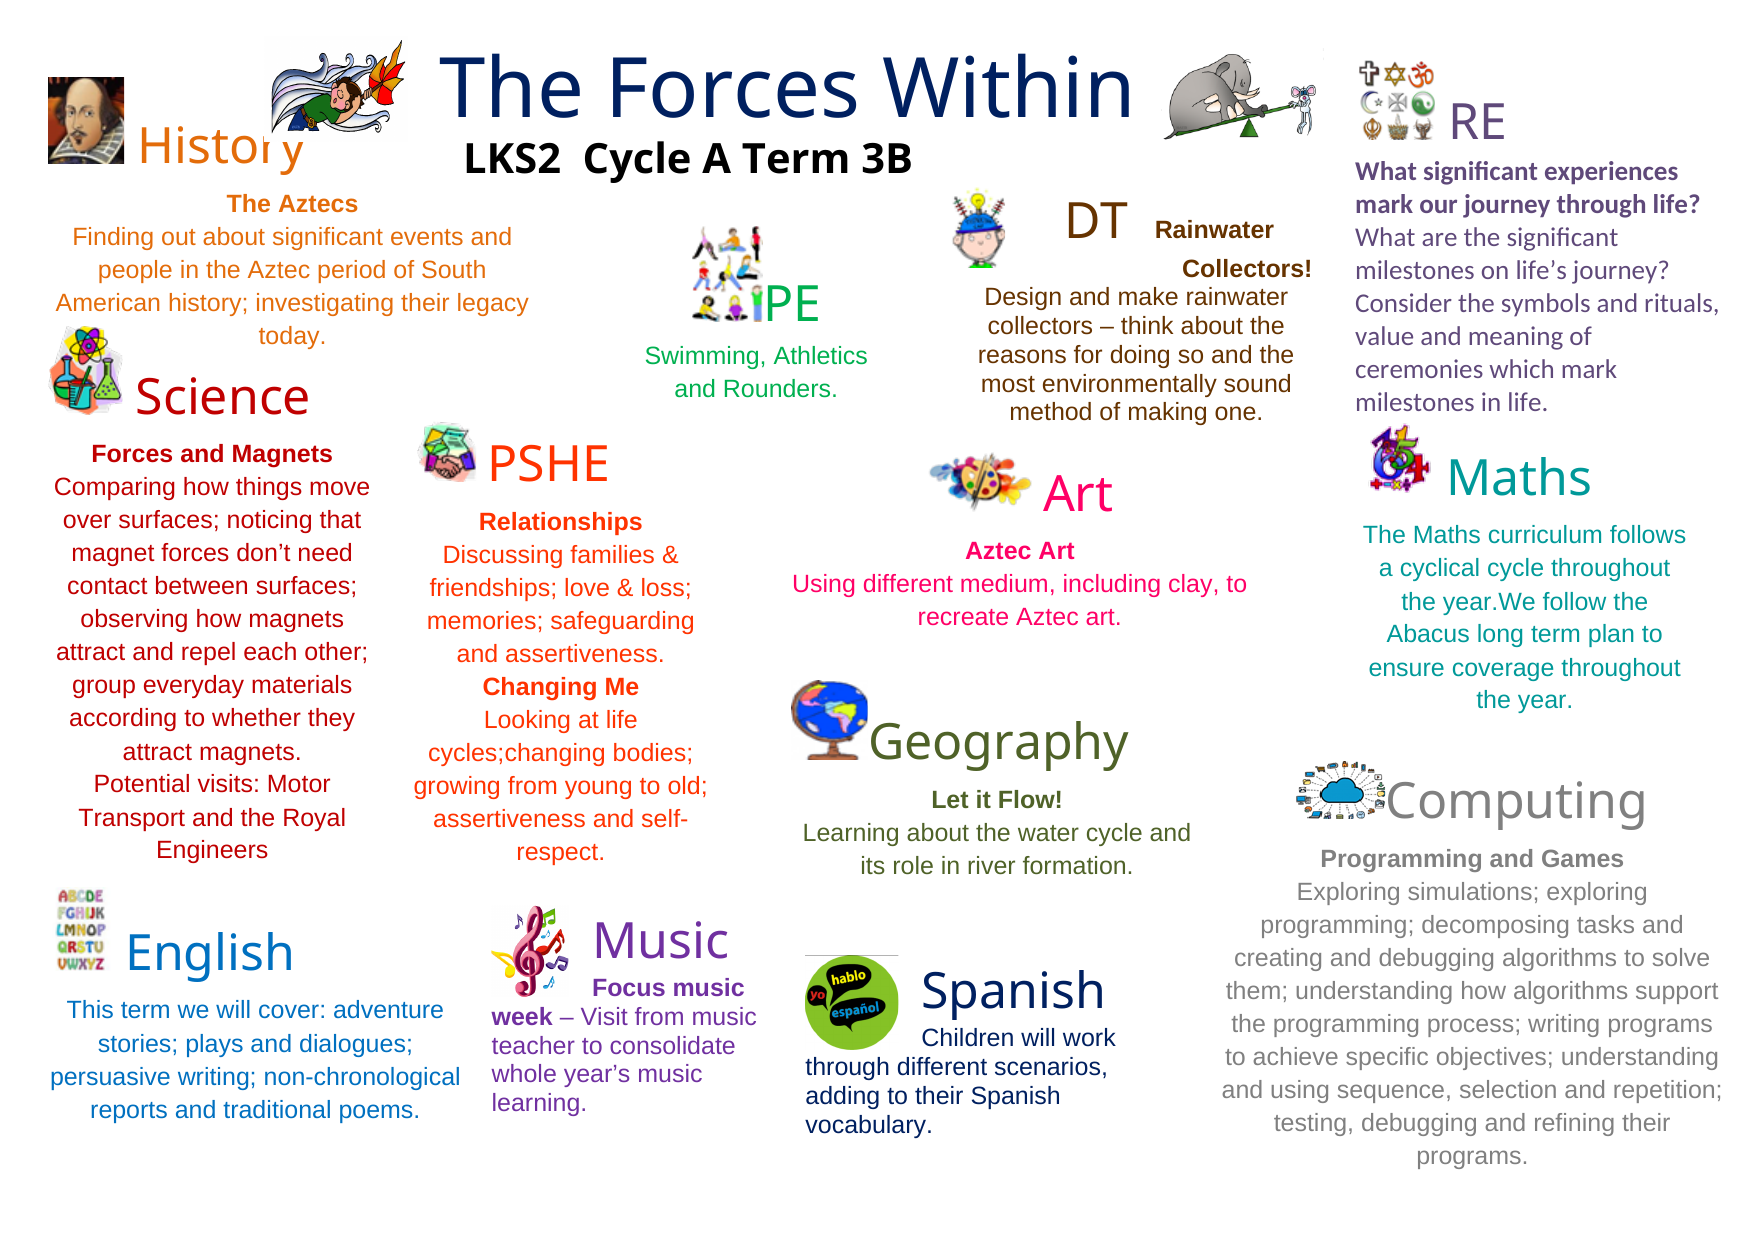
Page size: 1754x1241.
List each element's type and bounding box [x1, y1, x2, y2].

picture [1161, 48, 1324, 145]
picture [805, 955, 899, 1050]
picture [491, 905, 569, 997]
picture [264, 36, 408, 142]
